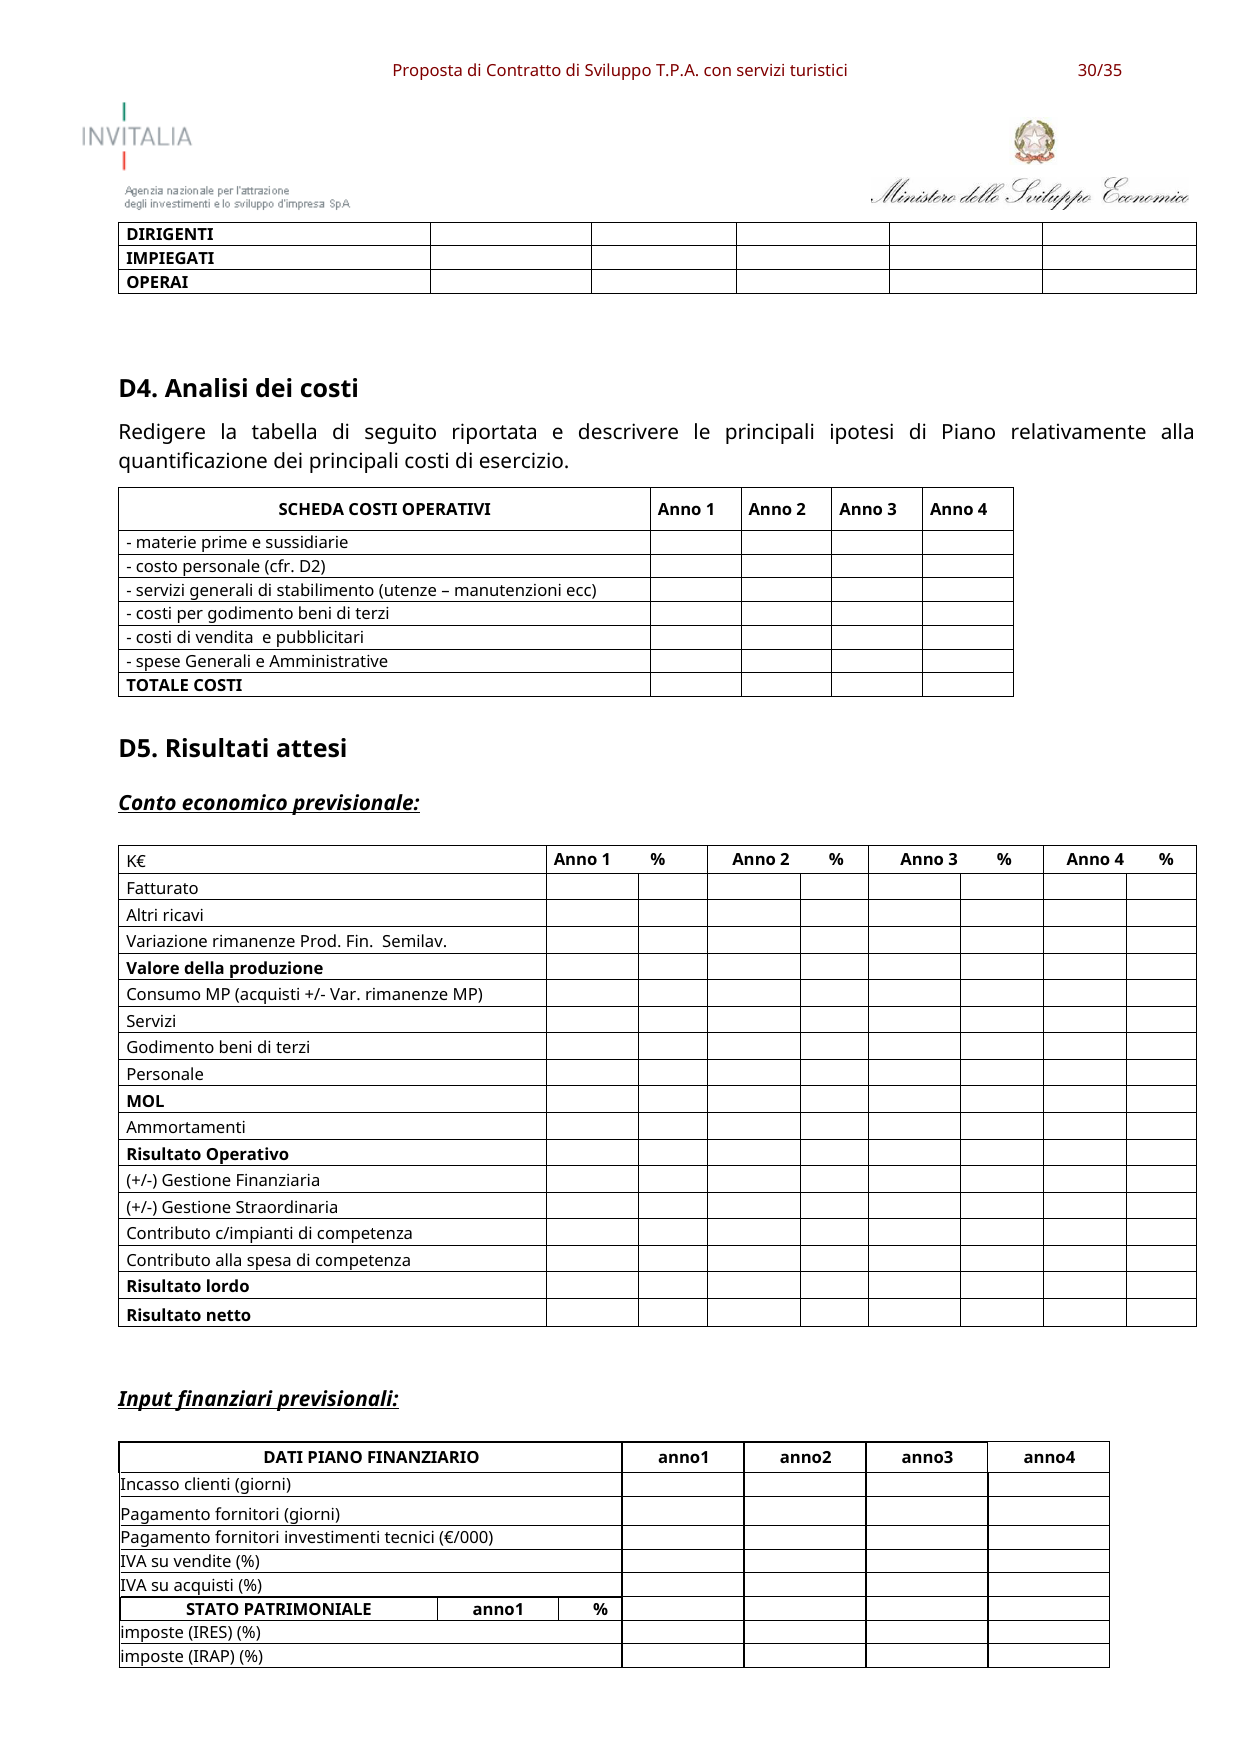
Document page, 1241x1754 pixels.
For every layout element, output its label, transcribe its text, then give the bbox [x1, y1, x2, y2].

table_cell [923, 578, 1013, 601]
table_cell [961, 1086, 1043, 1112]
table_cell [869, 954, 960, 979]
table_cell [1044, 900, 1126, 926]
table_cell [989, 1621, 1109, 1643]
table_cell [989, 1573, 1109, 1596]
table_cell [1127, 1140, 1196, 1165]
table_header anno4 [988, 1442, 1109, 1472]
table_header K€ [119, 846, 546, 873]
table_cell [989, 1597, 1109, 1619]
table_cell [1044, 1007, 1126, 1032]
table_cell [1127, 1113, 1196, 1138]
table_cell [651, 531, 741, 553]
table_cell [708, 1166, 800, 1192]
table_cell [737, 246, 889, 269]
table_cell [869, 874, 960, 899]
table_cell [639, 980, 707, 1006]
table_cell [547, 927, 638, 952]
table_cell [801, 1272, 868, 1298]
table_header Anno 4 [923, 488, 1013, 530]
table_cell [801, 900, 868, 926]
table_cell - costi di vendita e pubblicitari [119, 626, 650, 648]
table_cell [961, 1246, 1043, 1271]
table_cell [1043, 223, 1196, 245]
table_cell [639, 1140, 707, 1165]
table_cell [869, 1140, 960, 1165]
table_cell [989, 1473, 1109, 1496]
table_cell [547, 980, 638, 1006]
table_cell [742, 531, 831, 553]
table_cell [961, 1272, 1043, 1298]
table_cell [651, 673, 741, 696]
table_cell [708, 1219, 800, 1245]
table_cell [745, 1644, 865, 1667]
table_cell [547, 1140, 638, 1165]
table_cell [547, 1219, 638, 1245]
table_cell [623, 1644, 743, 1667]
table_cell [801, 927, 868, 952]
table_cell [801, 1299, 868, 1326]
table_cell [623, 1621, 743, 1643]
table_cell [1043, 270, 1196, 293]
table_cell [867, 1621, 987, 1643]
table_cell [431, 223, 591, 245]
table_cell [869, 980, 960, 1006]
table_cell [1044, 954, 1126, 979]
table_cell [1127, 1299, 1196, 1326]
table_cell [869, 1219, 960, 1245]
table_cell [708, 1272, 800, 1298]
table_cell [708, 1246, 800, 1271]
table_cell [547, 1299, 638, 1326]
table_cell [890, 223, 1042, 245]
table_cell [801, 1193, 868, 1218]
table_cell [869, 927, 960, 952]
table_cell Variazione rimanenze Prod. Fin. Semilav. [119, 927, 546, 952]
table_cell [989, 1550, 1109, 1572]
table_cell [592, 246, 736, 269]
table_cell [1127, 1033, 1196, 1059]
table_cell Contributo c/impianti di competenza [119, 1219, 546, 1245]
table_cell [867, 1473, 987, 1496]
table_cell [745, 1473, 865, 1496]
table_cell [1127, 1219, 1196, 1245]
table_cell [1044, 874, 1126, 899]
table_cell [1044, 1166, 1126, 1192]
table_cell Risultato Operativo [119, 1140, 546, 1165]
table_cell [961, 980, 1043, 1006]
table_cell [1127, 1272, 1196, 1298]
table_cell [832, 602, 922, 625]
table_cell [869, 900, 960, 926]
table_header Anno 3 [832, 488, 922, 530]
table_header anno3 [867, 1443, 987, 1472]
table_cell [547, 954, 638, 979]
table_cell [801, 1007, 868, 1032]
table_cell [989, 1644, 1109, 1667]
table_cell [801, 874, 868, 899]
table_cell TOTALE COSTI [119, 673, 650, 696]
table_cell [639, 1246, 707, 1271]
table_cell [708, 1193, 800, 1218]
table_cell [869, 1113, 960, 1138]
table_cell [623, 1526, 743, 1549]
table_cell [1044, 1060, 1126, 1085]
table_cell [737, 270, 889, 293]
table_cell [867, 1550, 987, 1572]
table_cell [708, 980, 800, 1006]
table_cell [547, 1033, 638, 1059]
table_cell Personale [119, 1060, 546, 1085]
table_cell [867, 1497, 987, 1525]
table_header Anno 1 % [547, 846, 707, 873]
table_cell [989, 1497, 1109, 1525]
table_cell [651, 578, 741, 601]
table_cell Ammortamenti [119, 1113, 546, 1138]
table_cell [1127, 927, 1196, 952]
table_cell [745, 1526, 865, 1549]
table_cell imposte (IRES) (%) [120, 1621, 621, 1643]
table_header Anno 4 % [1044, 846, 1196, 873]
table_cell [1127, 980, 1196, 1006]
table_cell [708, 1007, 800, 1032]
table_cell [639, 1193, 707, 1218]
table_cell [832, 650, 922, 672]
table_cell [867, 1573, 987, 1596]
table_cell [890, 246, 1042, 269]
text Input finanziari previsionali: [118, 1384, 1196, 1412]
table_cell (+/-) Gestione Straordinaria [119, 1193, 546, 1218]
table_cell [801, 1166, 868, 1192]
table_cell Incasso clienti (giorni) [120, 1473, 621, 1496]
table_cell [1044, 1246, 1126, 1271]
table_cell [547, 900, 638, 926]
table_cell [801, 1086, 868, 1112]
table_cell [1127, 1060, 1196, 1085]
table_cell - costi per godimento beni di terzi [119, 602, 650, 625]
table_cell [639, 874, 707, 899]
table_cell [832, 555, 922, 577]
table_cell [547, 1086, 638, 1112]
table_cell [832, 673, 922, 696]
table_cell [742, 626, 831, 648]
table_cell [639, 1299, 707, 1326]
table_cell [708, 1033, 800, 1059]
table_cell [547, 1166, 638, 1192]
table_cell [639, 1007, 707, 1032]
table_cell [431, 270, 591, 293]
table_cell [708, 954, 800, 979]
table_cell [1127, 874, 1196, 899]
table_cell [742, 650, 831, 672]
table_cell [801, 1060, 868, 1085]
table_cell [801, 1246, 868, 1271]
table_cell [801, 954, 868, 979]
table_cell [961, 954, 1043, 979]
table_cell [708, 900, 800, 926]
table_cell [431, 246, 591, 269]
table_cell [742, 555, 831, 577]
table_cell [869, 1193, 960, 1218]
table_cell [623, 1497, 743, 1525]
text D4. Analisi dei costi [118, 371, 1196, 405]
table_cell [651, 626, 741, 648]
text D5. Risultati attesi [118, 731, 1196, 765]
table_cell Consumo MP (acquisti +/- Var. rimanenze MP) [119, 980, 546, 1006]
table_cell [801, 1219, 868, 1245]
table_cell IVA su acquisti (%) [120, 1573, 621, 1596]
table_cell [1044, 980, 1126, 1006]
table_cell [961, 900, 1043, 926]
table_cell [745, 1497, 865, 1525]
table_cell imposte (IRAP) (%) [120, 1644, 621, 1667]
table_cell [869, 1033, 960, 1059]
table_cell [867, 1526, 987, 1549]
table_cell [651, 555, 741, 577]
table_header anno2 [745, 1443, 865, 1472]
table_cell [708, 1086, 800, 1112]
picture [59, 81, 362, 222]
table_cell [869, 1086, 960, 1112]
table_cell [923, 650, 1013, 672]
table_cell [745, 1573, 865, 1596]
table_cell [1127, 1086, 1196, 1112]
table_cell [639, 1060, 707, 1085]
table_cell Risultato netto [119, 1299, 546, 1326]
table_cell [1044, 1140, 1126, 1165]
table_cell Fatturato [119, 874, 546, 899]
table_cell Risultato lordo [119, 1272, 546, 1298]
table_cell [708, 1060, 800, 1085]
table_cell [547, 1272, 638, 1298]
table_cell [639, 954, 707, 979]
table_cell [961, 1140, 1043, 1165]
table_cell [832, 531, 922, 553]
table_header DATI PIANO FINANZIARIO [120, 1443, 621, 1472]
table_cell [592, 270, 736, 293]
table_cell [801, 980, 868, 1006]
table_cell - servizi generali di stabilimento (utenze – manutenzioni ecc) [119, 578, 650, 601]
table_cell [547, 1113, 638, 1138]
table_cell [961, 874, 1043, 899]
table_header Anno 2 % [708, 846, 868, 873]
table_cell [961, 1033, 1043, 1059]
table_cell [708, 1299, 800, 1326]
table_cell [961, 927, 1043, 952]
table_cell [639, 900, 707, 926]
table_cell [923, 673, 1013, 696]
table_cell [639, 1086, 707, 1112]
table_cell (+/-) Gestione Finanziaria [119, 1166, 546, 1192]
table_cell [639, 1166, 707, 1192]
table_cell [801, 1140, 868, 1165]
table_cell [639, 1113, 707, 1138]
table_cell OPERAI [119, 270, 430, 293]
table_cell [961, 1299, 1043, 1326]
table_cell [961, 1193, 1043, 1218]
table_cell [869, 1166, 960, 1192]
table_cell [1127, 1246, 1196, 1271]
table_cell [1044, 1219, 1126, 1245]
table_header Anno 1 [651, 488, 741, 530]
table_cell [639, 1272, 707, 1298]
table_cell [639, 927, 707, 952]
table_cell [737, 223, 889, 245]
table_cell [1044, 927, 1126, 952]
table_header anno1 [623, 1443, 743, 1472]
table_cell Servizi [119, 1007, 546, 1032]
table_cell Valore della produzione [119, 954, 546, 979]
table_cell - costo personale (cfr. D2) [119, 555, 650, 577]
table_cell [869, 1272, 960, 1298]
table_cell [923, 531, 1013, 553]
table_cell [708, 1113, 800, 1138]
table_cell [867, 1597, 987, 1619]
table_cell [1043, 246, 1196, 269]
table_cell IVA su investimenti (%) [438, 1598, 558, 1619]
table_cell Contributo alla spesa di competenza [119, 1246, 546, 1271]
table_cell [547, 1060, 638, 1085]
table_cell Pagamento fornitori (giorni) [120, 1497, 621, 1525]
table_cell [547, 1193, 638, 1218]
table_header SCHEDA COSTI OPERATIVI [119, 488, 650, 530]
table_cell - materie prime e sussidiarie [119, 531, 650, 553]
table_cell [1044, 1299, 1126, 1326]
table_cell [890, 270, 1042, 293]
table_cell Altri ricavi [119, 900, 546, 926]
text Redigere la tabella di seguito riportata e descrivere le principali ipotesi di Piano relativamente alla quantificazione dei principali costi di esercizio. [118, 417, 1196, 474]
table_cell IVA su vendite (%) [120, 1550, 621, 1572]
table_cell [623, 1597, 743, 1619]
table_cell [989, 1526, 1109, 1549]
table_cell [923, 602, 1013, 625]
table_cell IVA su investimenti (%) [121, 1598, 437, 1619]
table_cell [745, 1550, 865, 1572]
table_cell [923, 626, 1013, 648]
table_cell DIRIGENTI [119, 223, 430, 245]
text Conto economico previsionale: [118, 788, 1196, 816]
table_cell [801, 1113, 868, 1138]
table_cell [832, 578, 922, 601]
table_cell [547, 1246, 638, 1271]
table_cell [1044, 1272, 1126, 1298]
table_cell [639, 1219, 707, 1245]
table_cell [547, 874, 638, 899]
table_cell [1127, 954, 1196, 979]
table_cell [592, 223, 736, 245]
table_cell [623, 1550, 743, 1572]
table_cell [651, 650, 741, 672]
table_cell [708, 927, 800, 952]
table_header Anno 3 % [869, 846, 1043, 873]
table_cell [1044, 1086, 1126, 1112]
table_cell Pagamento fornitori investimenti tecnici (€/000) [120, 1526, 621, 1549]
table_cell [869, 1060, 960, 1085]
table_cell [867, 1644, 987, 1667]
table_cell [1044, 1193, 1126, 1218]
table_cell [639, 1033, 707, 1059]
table_cell [742, 673, 831, 696]
table_cell [745, 1621, 865, 1643]
table_cell [869, 1007, 960, 1032]
table_cell [923, 555, 1013, 577]
table_cell [801, 1033, 868, 1059]
table_cell [1044, 1033, 1126, 1059]
table_cell [708, 1140, 800, 1165]
table_cell MOL [119, 1086, 546, 1112]
table_cell IMPIEGATI [119, 246, 430, 269]
table_cell [1127, 1166, 1196, 1192]
table_cell [1127, 1193, 1196, 1218]
table_cell [961, 1166, 1043, 1192]
table_cell [1044, 1113, 1126, 1138]
table_cell [1127, 1007, 1196, 1032]
table_cell [623, 1473, 743, 1496]
table_cell [832, 626, 922, 648]
table_cell [742, 578, 831, 601]
table_header Anno 2 [742, 488, 831, 530]
table_cell Godimento beni di terzi [119, 1033, 546, 1059]
table_cell [1127, 900, 1196, 926]
table_cell [961, 1113, 1043, 1138]
table_cell [547, 1007, 638, 1032]
table_cell [869, 1299, 960, 1326]
table_cell [961, 1219, 1043, 1245]
table_cell [623, 1573, 743, 1596]
table_cell [961, 1060, 1043, 1085]
table_cell [961, 1007, 1043, 1032]
table_cell [651, 602, 741, 625]
table_cell [708, 874, 800, 899]
table_cell [742, 602, 831, 625]
table_cell - spese Generali e Amministrative [119, 650, 650, 672]
table_cell [745, 1597, 865, 1619]
table_cell [869, 1246, 960, 1271]
